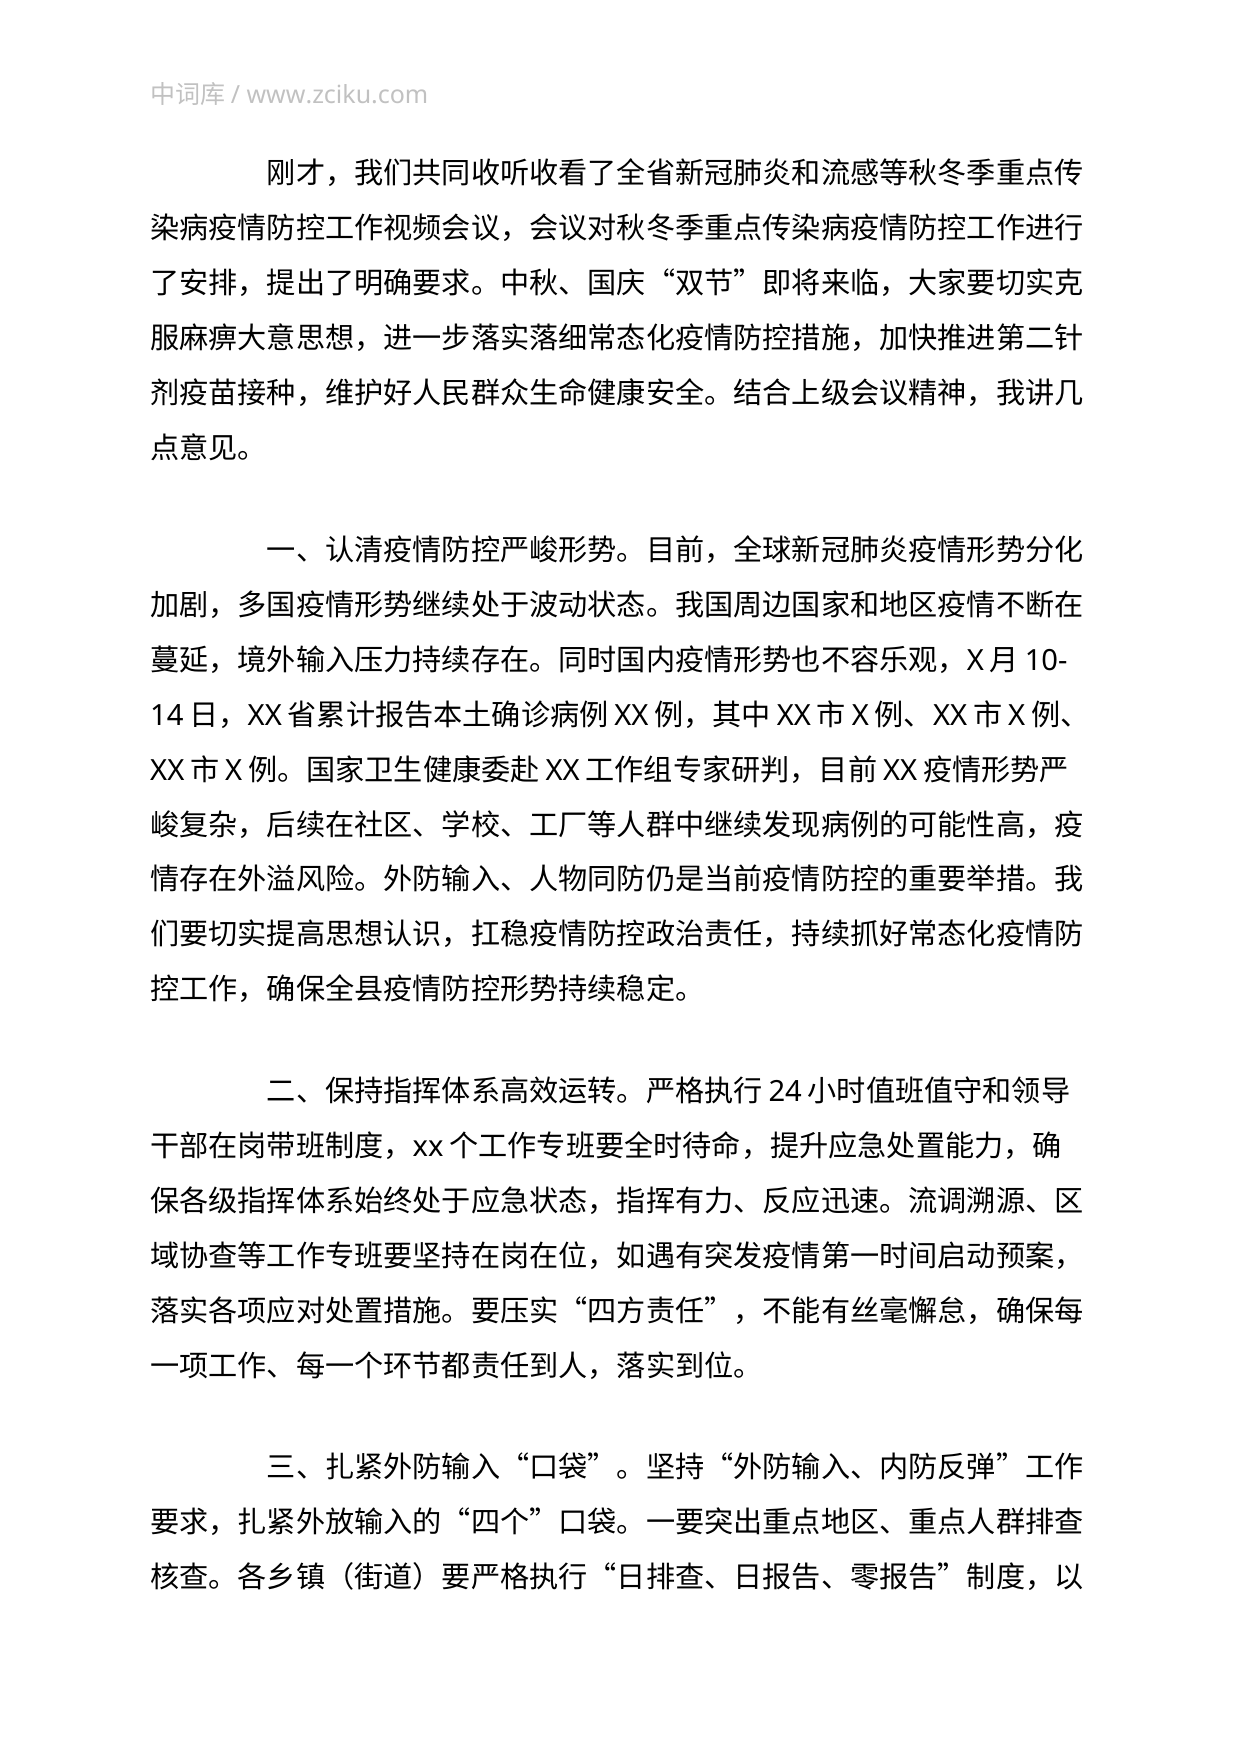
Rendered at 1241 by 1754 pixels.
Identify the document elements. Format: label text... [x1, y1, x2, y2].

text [150, 1444, 1090, 1596]
text 刚才，我们共同收听收看了全省新冠肺炎和流感等秋冬季重点传染病疫情防控工作视频会议，会议对秋冬季重点传染病疫情防控工作进行了安排，提出了明确要求。中秋、国庆“双节”即将来临，大家要切实克服麻痹大意思想，进一步落实落细常态化疫情防控措施，加快推进第二针剂疫苗接种，维护好人民群众生命健康安全。结合上级会议精神，我讲几点意见。 [150, 150, 1090, 467]
text 二、保持指挥体系高效运转。严格执行24小时值班值守和领导干部在岗带班制度，xx个工作专班要全时待命，提升应急处置能力，确保各级指挥体系始终处于应急状态，指挥有力、反应迅速。流调溯源、区域协查等工作专班要坚持在岗在位，如遇有突发疫情第一时间启动预案，落实各项应对处置措施。要压实“四方责任”，不能有丝毫懈怠，确保每一项工作、每一个环节都责任到人，落实到位。 [150, 1067, 1090, 1384]
text 一、认清疫情防控严峻形势。目前，全球新冠肺炎疫情形势分化加剧，多国疫情形势继续处于波动状态。我国周边国家和地区疫情不断在蔓延，境外输入压力持续存在。同时国内疫情形势也不容乐观，X月10-14日，XX省累计报告本土确诊病例XX例，其中XX市X例、XX市X例、XX市X例。国家卫生健康委赴XX工作组专家研判，目前XX疫情形势严峻复杂，后续在社区、学校、工厂等人群中继续发现病例的可能性高，疫情存在外溢风险。外防输入、人物同防仍是当前疫情防控的重要举措。我们要切实提高思想认识，扛稳疫情防控政治责任，持续抓好常态化疫情防控工作，确保全县疫情防控形势持续稳定。 [150, 526, 1090, 1008]
